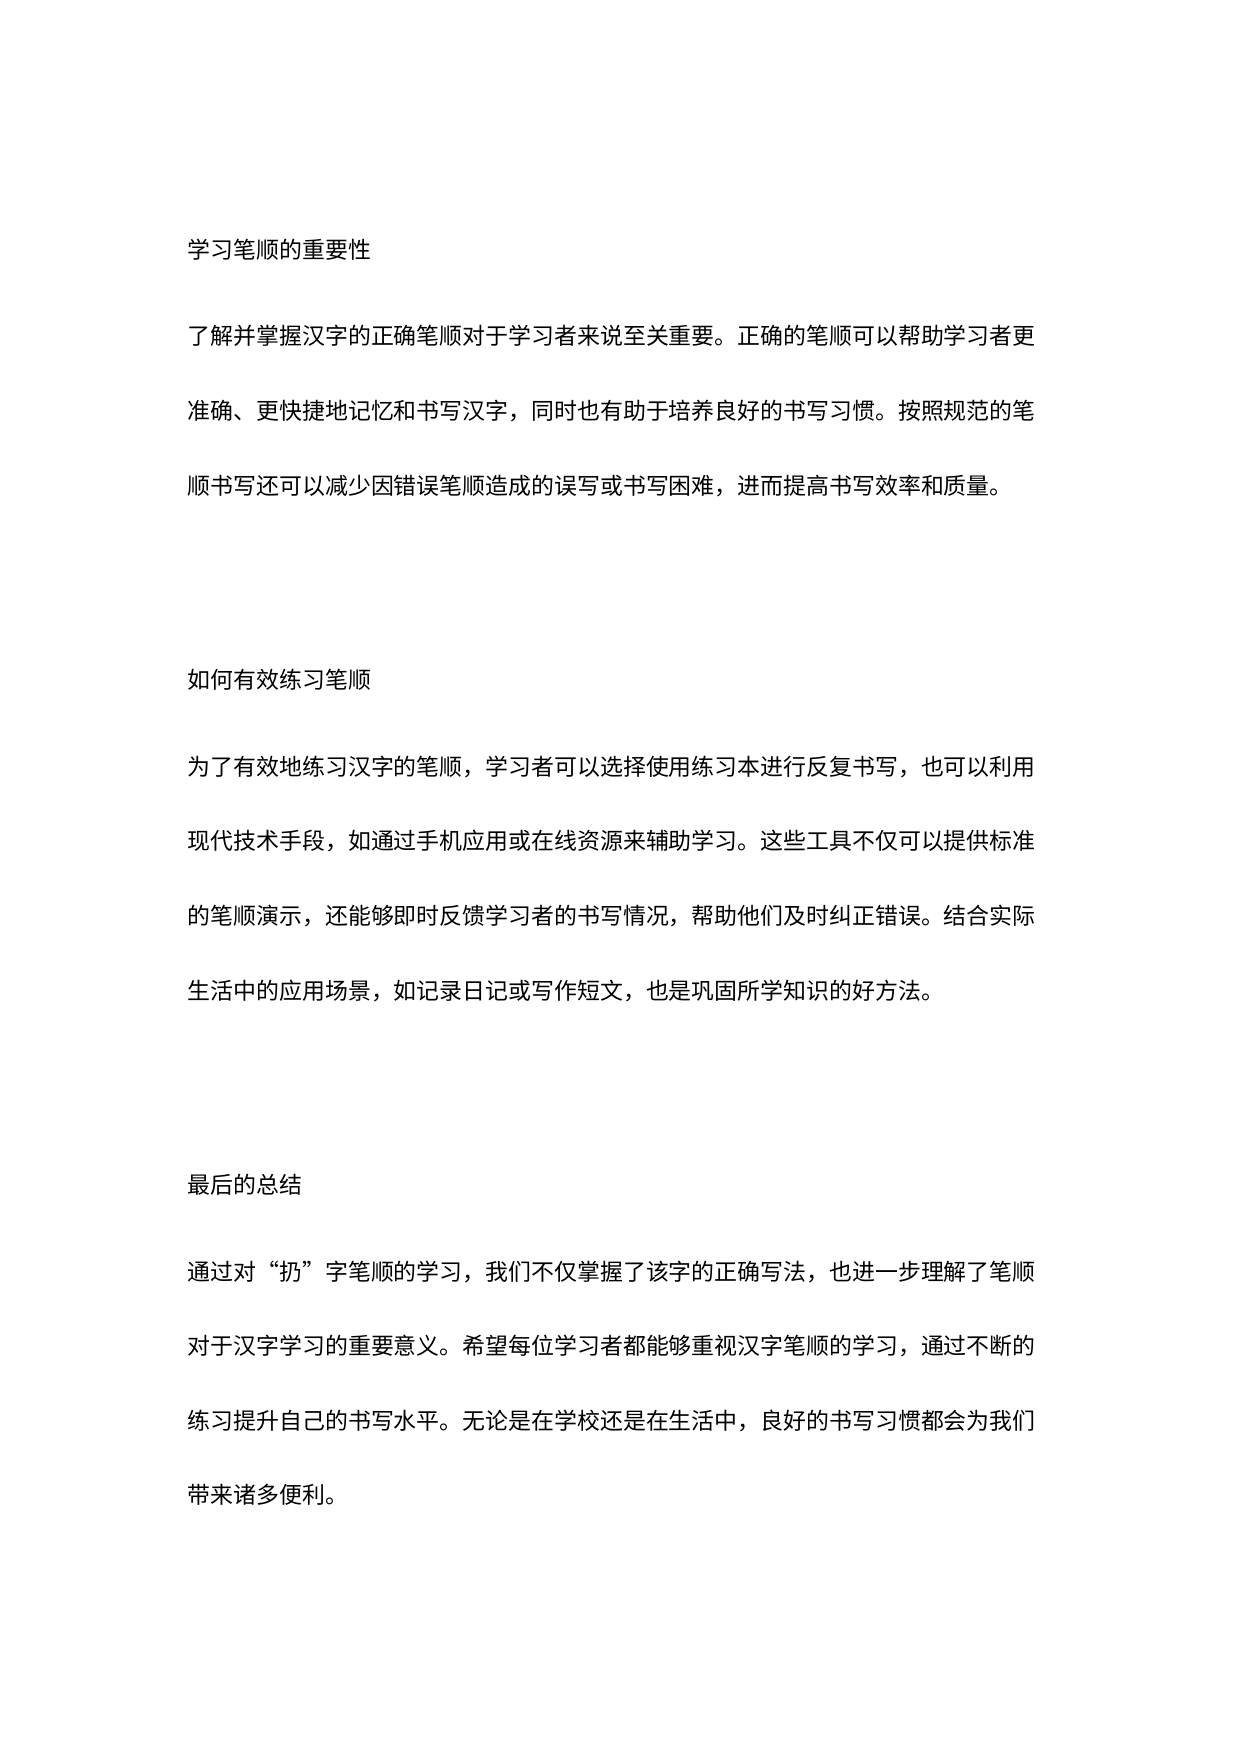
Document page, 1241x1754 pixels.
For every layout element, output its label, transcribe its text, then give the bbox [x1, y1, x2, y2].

text 如何有效练习笔顺 [187, 646, 1053, 711]
text 为了有效地练习汉字的笔顺，学习者可以选择使用练习本进行反复书写，也可以利用现代技术手段，如通过手机应用或在线资源来辅助学习。这些工具不仅可以提供标准的笔顺演示，还能够即时反馈学习者的书写情况，帮助他们及时纠正错误。结合实际生活中的应用场景，如记录日记或写作短文，也是巩固所学知识的好方法。 [187, 733, 1053, 1022]
text 了解并掌握汉字的正确笔顺对于学习者来说至关重要。正确的笔顺可以帮助学习者更准确、更快捷地记忆和书写汉字，同时也有助于培养良好的书写习惯。按照规范的笔顺书写还可以减少因错误笔顺造成的误写或书写困难，进而提高书写效率和质量。 [187, 302, 1053, 517]
text 学习笔顺的重要性 [187, 216, 1053, 281]
text 最后的总结 [187, 1151, 1053, 1216]
text 通过对“扔”字笔顺的学习，我们不仅掌握了该字的正确写法，也进一步理解了笔顺对于汉字学习的重要意义。希望每位学习者都能够重视汉字笔顺的学习，通过不断的练习提升自己的书写水平。无论是在学校还是在生活中，良好的书写习惯都会为我们带来诸多便利。 [187, 1237, 1053, 1527]
